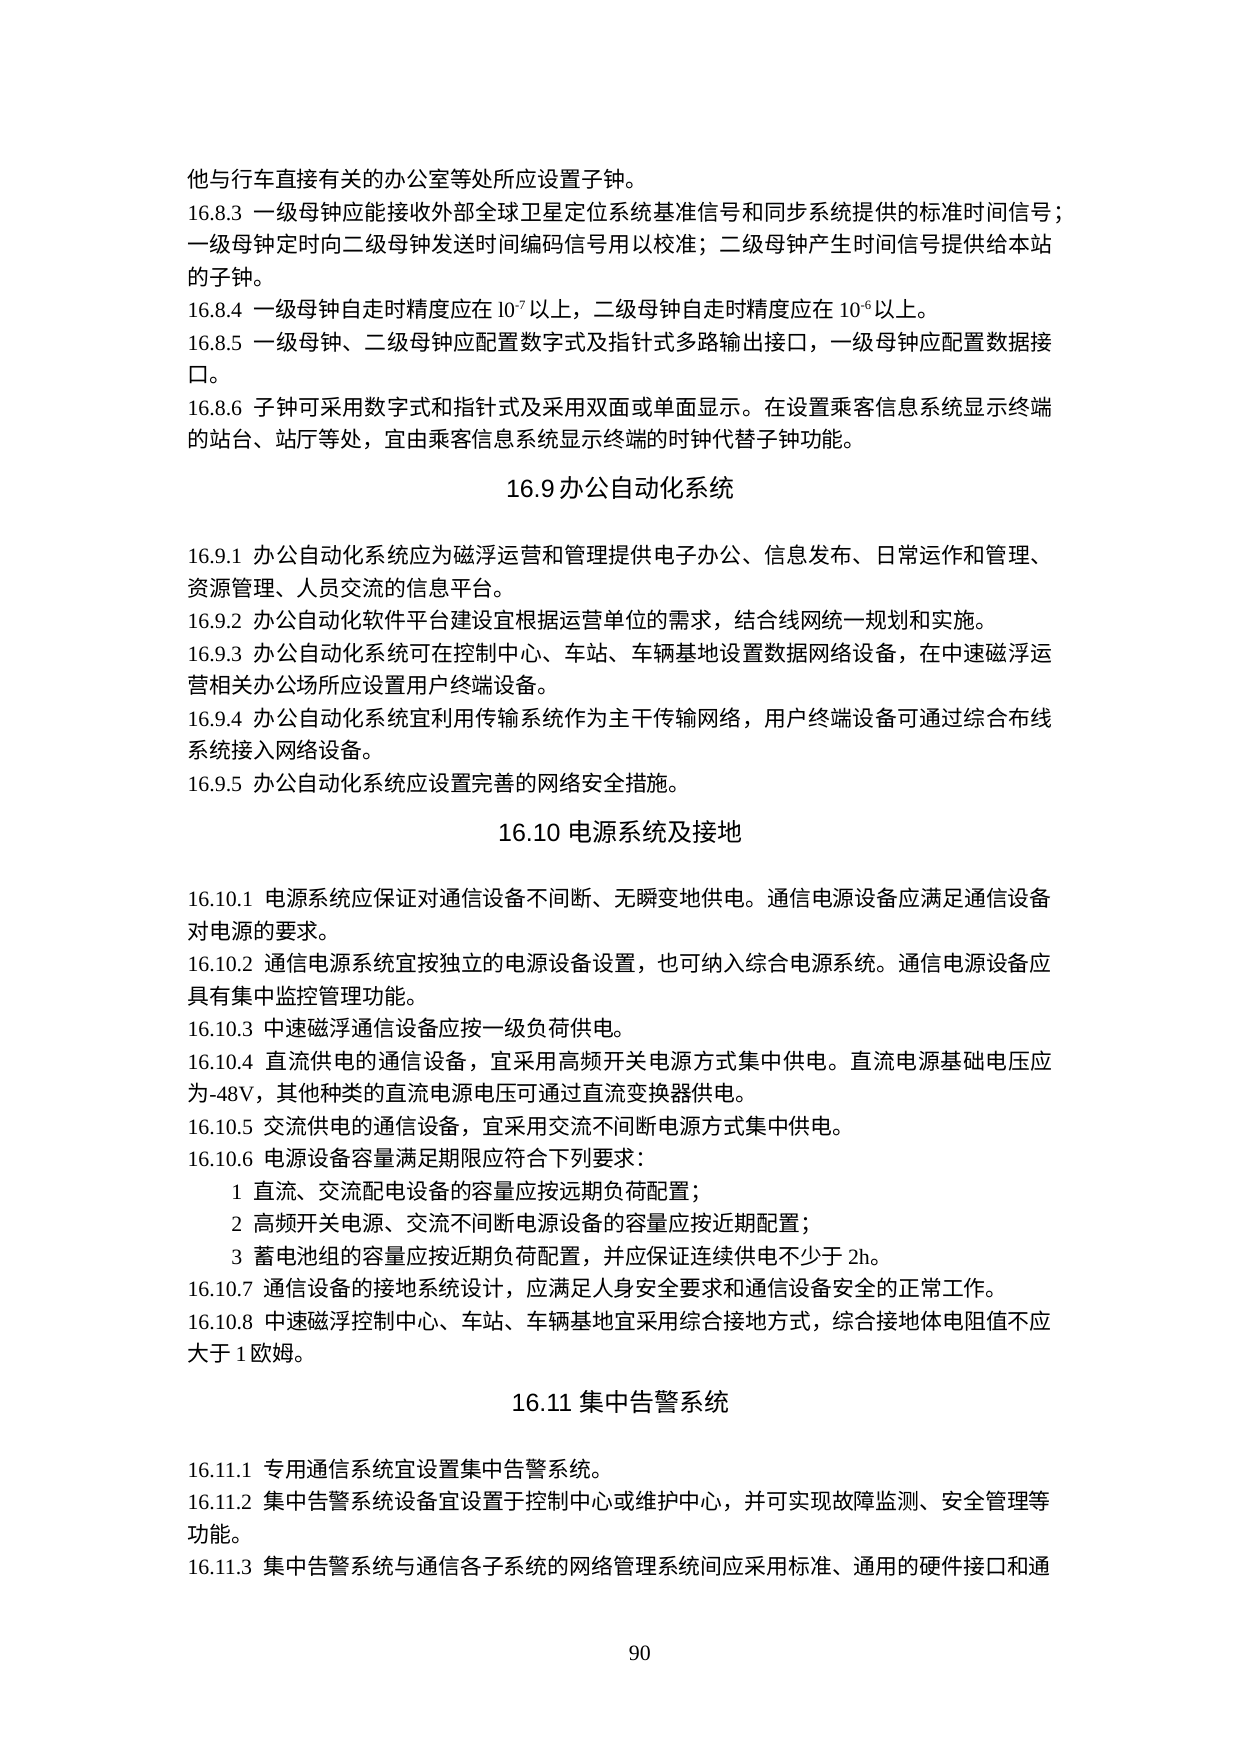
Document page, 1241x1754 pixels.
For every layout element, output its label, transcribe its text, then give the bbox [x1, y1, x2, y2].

text 16.9.4 办公自动化系统宜利用传输系统作为主干传输网络，用户终端设备可通过综合布线系统接入网络设备。 [187, 700, 1053, 765]
subtitle 16.9办公自动化系统 [187, 454, 1053, 519]
text 16.10.5 交流供电的通信设备，宜采用交流不间断电源方式集中供电。 [187, 1108, 1053, 1141]
subtitle 16.10 电源系统及接地 [187, 798, 1053, 863]
text 16.10.7 通信设备的接地系统设计，应满足人身安全要求和通信设备安全的正常工作。 [187, 1271, 1053, 1303]
text 1 直流、交流配电设备的容量应按远期负荷配置； [187, 1173, 1053, 1206]
text 16.10.6 电源设备容量满足期限应符合下列要求： [187, 1141, 1053, 1173]
text 16.8.3 一级母钟应能接收外部全球卫星定位系统基准信号和同步系统提供的标准时间信号；一级母钟定时向二级母钟发送时间编码信号用以校准；二级母钟产生时间信号提供给本站的子钟。 [187, 194, 1053, 292]
text 16.9.2 办公自动化软件平台建设宜根据运营单位的需求，结合线网统一规划和实施。 [187, 603, 1053, 635]
text 16.11.2 集中告警系统设备宜设置于控制中心或维护中心，并可实现故障监测、安全管理等功能。 [187, 1484, 1053, 1549]
text 16.9.5 办公自动化系统应设置完善的网络安全措施。 [187, 765, 1053, 798]
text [187, 162, 1053, 194]
text 16.10.4 直流供电的通信设备，宜采用高频开关电源方式集中供电。直流电源基础电压应为-48V，其他种类的直流电源电压可通过直流变换器供电。 [187, 1043, 1053, 1108]
text 16.11.1 专用通信系统宜设置集中告警系统。 [187, 1451, 1053, 1484]
text 3 蓄电池组的容量应按近期负荷配置，并应保证连续供电不少于2h。 [187, 1238, 1053, 1271]
text 16.8.5 一级母钟、二级母钟应配置数字式及指针式多路输出接口，一级母钟应配置数据接口。 [187, 324, 1053, 389]
text 16.9.3 办公自动化系统可在控制中心、车站、车辆基地设置数据网络设备，在中速磁浮运营相关办公场所应设置用户终端设备。 [187, 635, 1053, 700]
text 16.9.1 办公自动化系统应为磁浮运营和管理提供电子办公、信息发布、日常运作和管理、资源管理、人员交流的信息平台。 [187, 538, 1053, 603]
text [187, 1549, 1053, 1581]
text 16.10.2 通信电源系统宜按独立的电源设备设置，也可纳入综合电源系统。通信电源设备应具有集中监控管理功能。 [187, 946, 1053, 1011]
text 16.8.6 子钟可采用数字式和指针式及采用双面或单面显示。在设置乘客信息系统显示终端的站台、站厅等处，宜由乘客信息系统显示终端的时钟代替子钟功能。 [187, 389, 1053, 454]
text 16.8.4 一级母钟自走时精度应在l0-7以上，二级母钟自走时精度应在10-6以上。 [187, 292, 1053, 324]
text 16.10.1 电源系统应保证对通信设备不间断、无瞬变地供电。通信电源设备应满足通信设备对电源的要求。 [187, 881, 1053, 946]
subtitle 16.11 集中告警系统 [187, 1368, 1053, 1433]
text 16.10.3 中速磁浮通信设备应按一级负荷供电。 [187, 1011, 1053, 1043]
text 16.10.8 中速磁浮控制中心、车站、车辆基地宜采用综合接地方式，综合接地体电阻值不应大于1欧姆。 [187, 1303, 1053, 1368]
text 2 高频开关电源、交流不间断电源设备的容量应按近期配置； [187, 1206, 1053, 1238]
